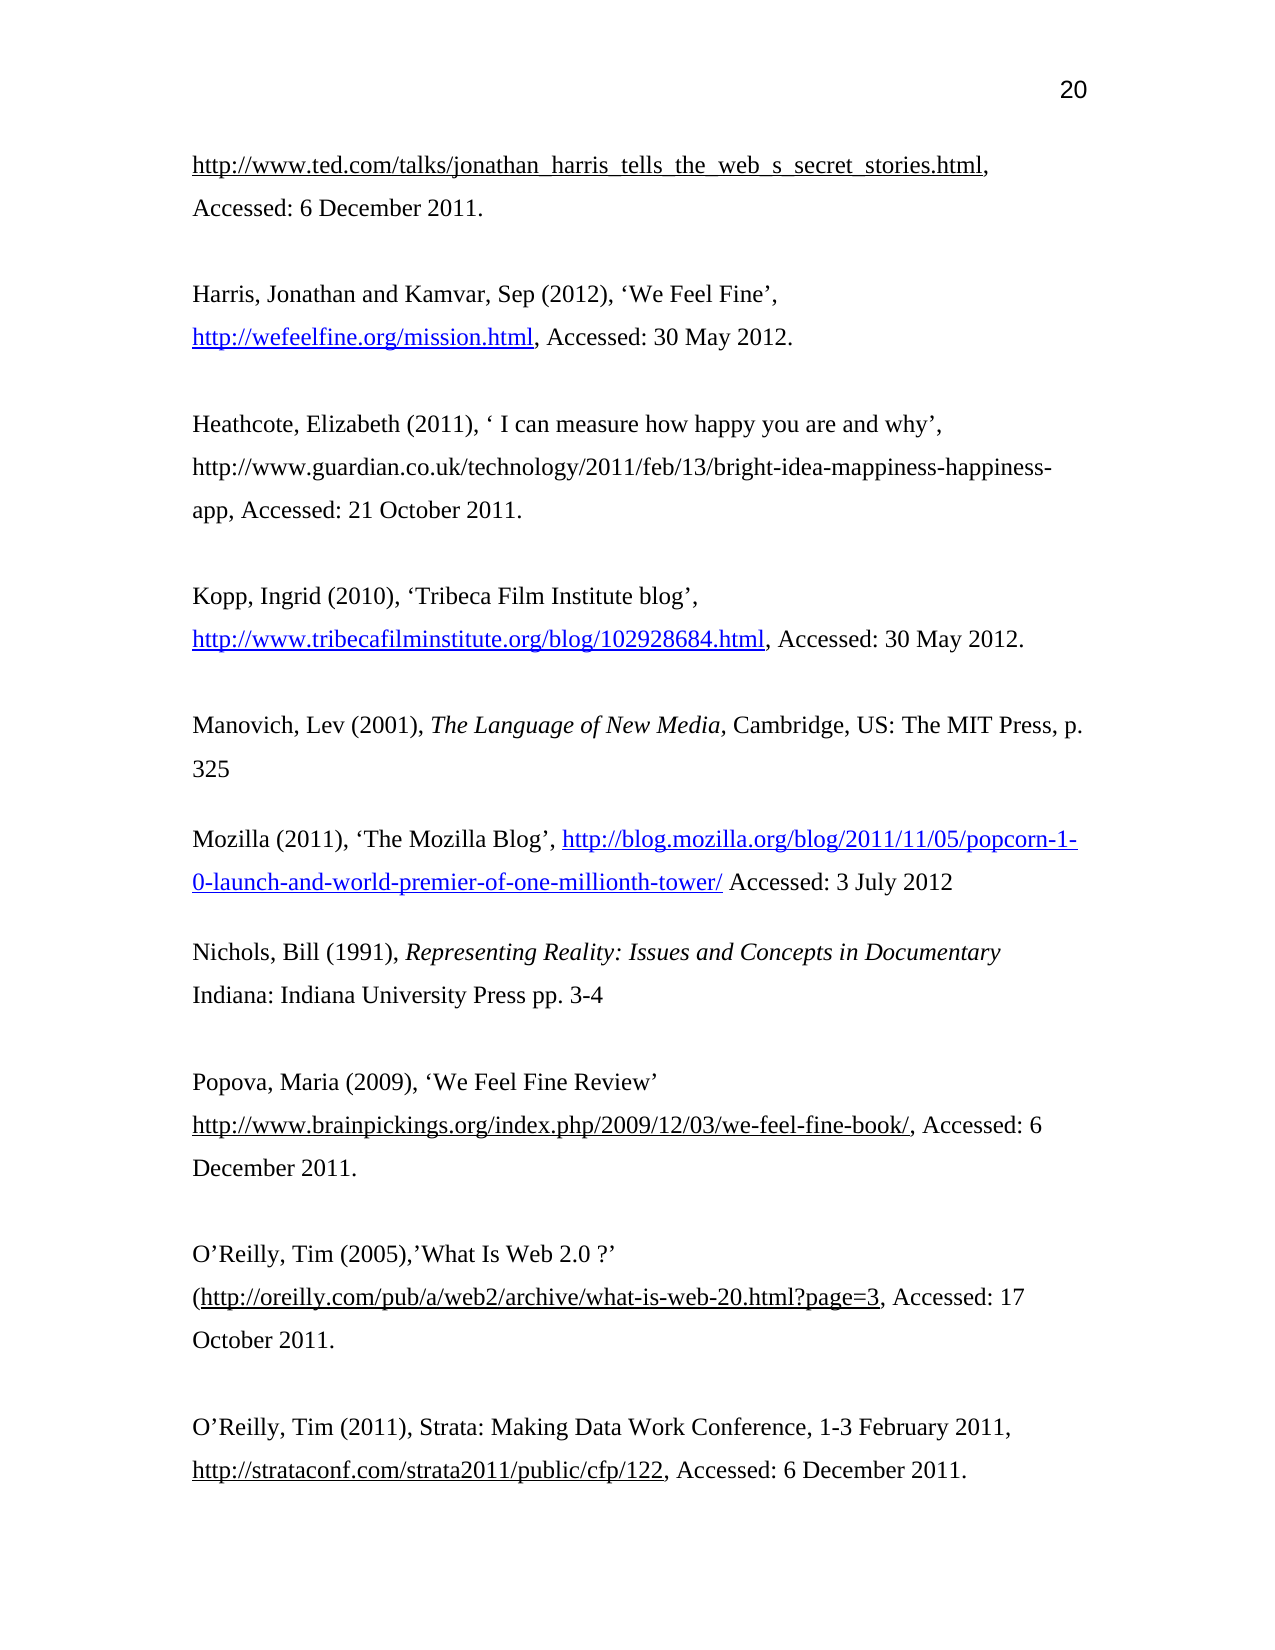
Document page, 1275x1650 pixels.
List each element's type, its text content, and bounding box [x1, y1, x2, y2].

text O’Reilly, Tim (2011), Strata: Making Data Work Conference, 1-3 February 2011, http://strataconf.com/strata2011/public/cfp/122, Accessed: 6 December 2011. [192, 1412, 1087, 1483]
text Mozilla (2011), ‘The Mozilla Blog’, http://blog.mozilla.org/blog/2011/11/05/popcorn-1-0-launch-and-world-premier-of-one-millionth-tower/ Accessed: 3 July 2012 [192, 824, 1087, 896]
text Harris, Jonathan and Kamvar, Sep (2012), ‘We Feel Fine’, [192, 279, 1087, 308]
text Accessed: 6 December 2011. [192, 193, 1087, 222]
text Manovich, Lev (2001), The Language of New Media, Cambridge, US: The MIT Press, p. 325 [192, 711, 1087, 782]
text Heathcote, Elizabeth (2011), ‘ I can measure how happy you are and why’, http://www.guardian.co.uk/technology/2011/feb/13/bright-idea-mappiness-happiness-app, Accessed: 21 October 2011. [192, 409, 1087, 524]
text http://www.tribecafilminstitute.org/blog/102928684.html, Accessed: 30 May 2012. [192, 624, 1087, 653]
text http://www.ted.com/talks/jonathan_harris_tells_the_web_s_secret_stories.html, [192, 150, 1087, 179]
text http://wefeelfine.org/mission.html, Accessed: 30 May 2012. [192, 322, 1087, 351]
text Popova, Maria (2009), ‘We Feel Fine Review’ http://www.brainpickings.org/index.php/2009/12/03/we-feel-fine-book/, Accessed: 6 December 2011. [192, 1067, 1087, 1182]
text Nichols, Bill (1991), Representing Reality: Issues and Concepts in Documentary Indiana: Indiana University Press pp. 3-4 [192, 937, 1087, 1009]
text Kopp, Ingrid (2010), ‘Tribeca Film Institute blog’, [192, 581, 1087, 610]
text (http://oreilly.com/pub/a/web2/archive/what-is-web-20.html?page=3, Accessed: 17 October 2011. [192, 1282, 1087, 1354]
text O’Reilly, Tim (2005),’What Is Web 2.0 ?’ [192, 1239, 1087, 1268]
